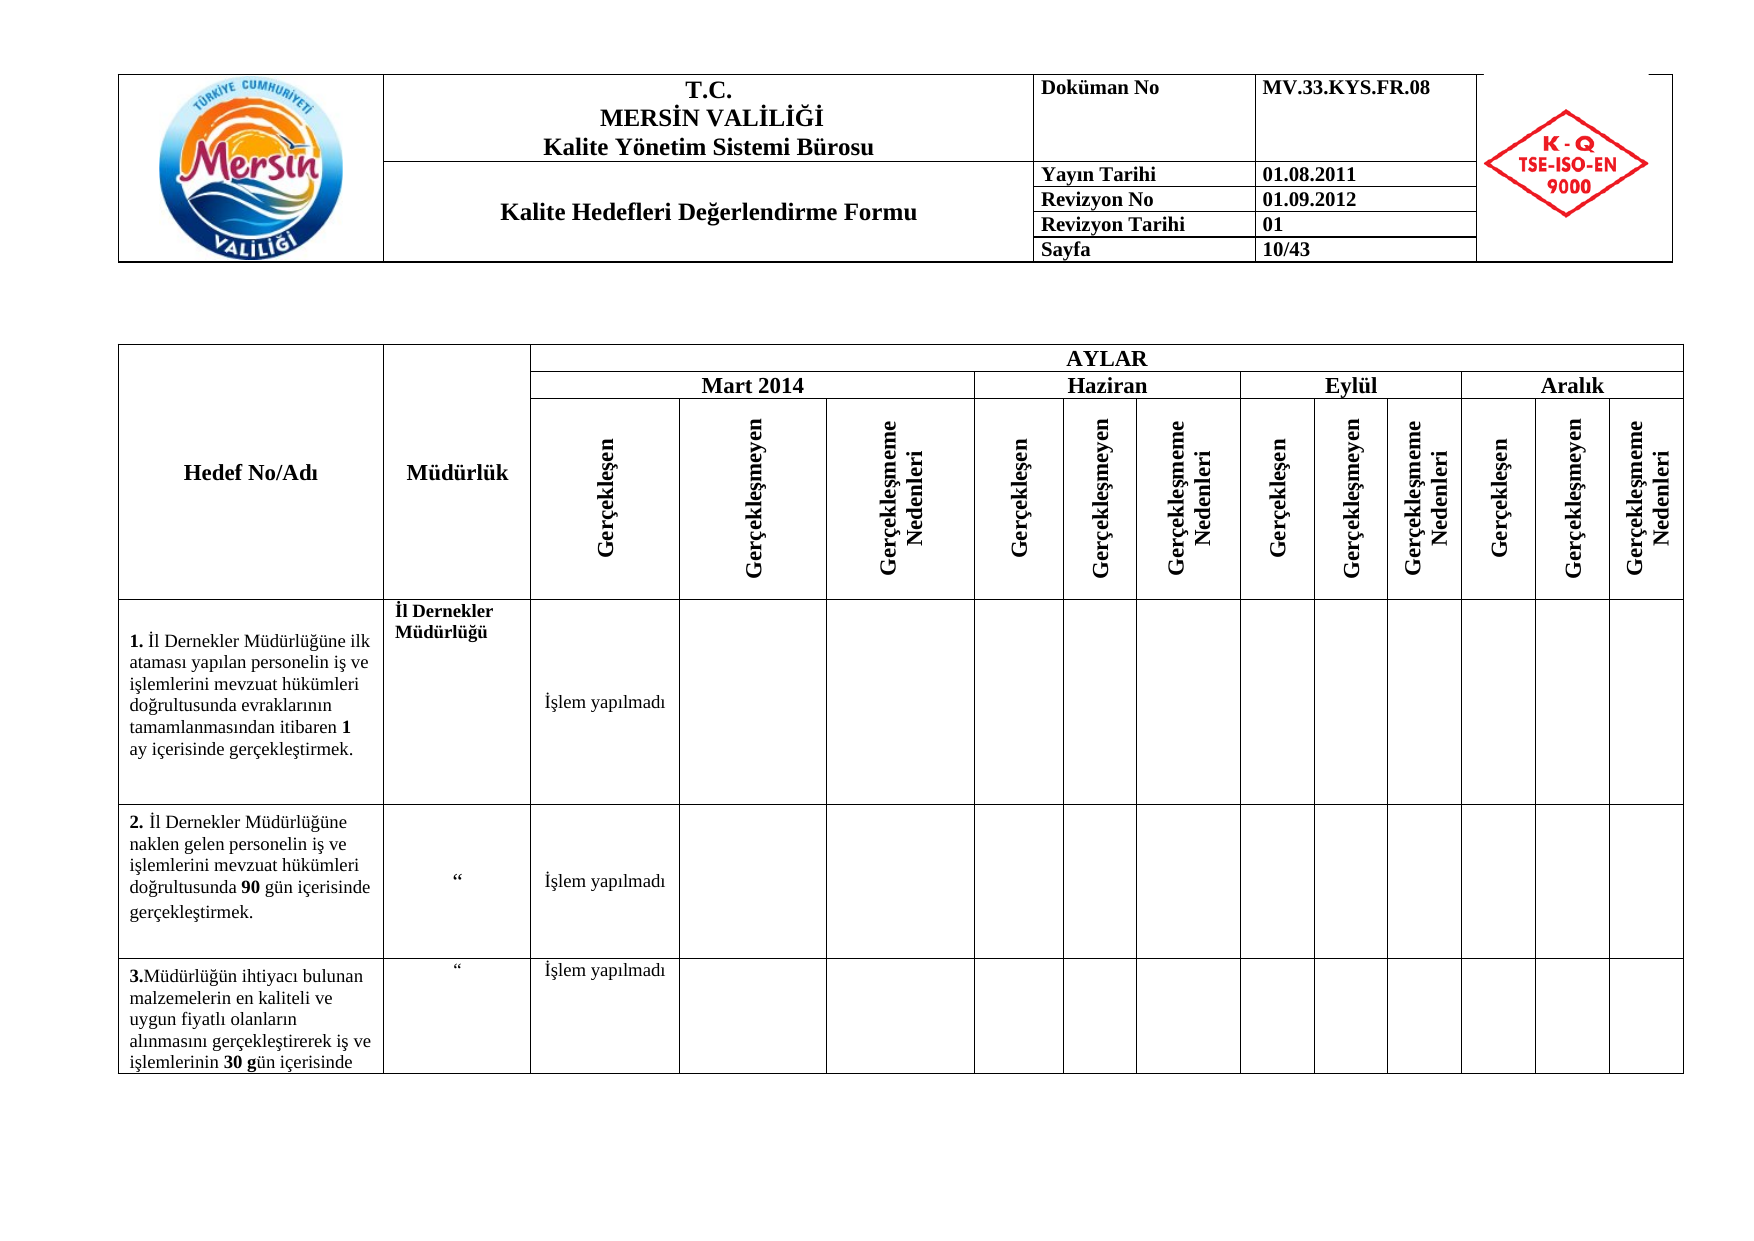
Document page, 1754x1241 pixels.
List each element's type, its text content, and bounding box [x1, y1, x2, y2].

table_cell [1388, 959, 1461, 1073]
table_cell Haziran [975, 372, 1240, 398]
table_cell “ [384, 959, 530, 1073]
table_cell [1315, 959, 1387, 1073]
table_cell [975, 959, 1063, 1073]
table_cell Gerçekleşmeme Nedenleri [1137, 399, 1240, 599]
table_cell [1137, 959, 1240, 1073]
table_cell Gerçekleşmeme Nedenleri [1388, 399, 1461, 599]
table_cell [1610, 600, 1683, 804]
table_cell [680, 805, 826, 958]
table_cell [1388, 600, 1461, 804]
table_cell İl Dernekler Müdürlüğü [384, 600, 530, 804]
table_cell [1241, 805, 1314, 958]
table_cell [1241, 600, 1314, 804]
table_header Müdürlük [384, 345, 530, 599]
table_cell Gerçekleşen [1241, 399, 1314, 599]
table_cell [680, 600, 826, 804]
table_cell Gerçekleşmeyen [1064, 399, 1136, 599]
table_cell Gerçekleşen [531, 399, 679, 599]
table_cell 1. İl Dernekler Müdürlüğüne ilk ataması yapılan personelin iş ve işlemlerini mevzuat hükümleri doğrultusunda evraklarının tamamlanmasından itibaren 1 ay içerisinde gerçekleştirmek. [119, 600, 383, 804]
table_cell Gerçekleşen [1462, 399, 1535, 599]
table_cell [975, 600, 1063, 804]
table_cell İşlem yapılmadı [531, 805, 679, 958]
table_cell [1462, 805, 1535, 958]
table_header Hedef No/Adı [119, 345, 383, 599]
table_cell Gerçekleşmeme Nedenleri [827, 399, 974, 599]
picture [1483, 74, 1649, 253]
table_cell İşlem yapılmadı [531, 600, 679, 804]
table_cell [1064, 805, 1136, 958]
table_cell [1241, 959, 1314, 1073]
table_cell [1137, 805, 1240, 958]
table_cell [1064, 959, 1136, 1073]
table_cell [975, 805, 1063, 958]
table_cell [1462, 600, 1535, 804]
table_cell Gerçekleşen [975, 399, 1063, 599]
table_cell Gerçekleşmeyen [680, 399, 826, 599]
table_cell [1064, 600, 1136, 804]
table_cell Mart 2014 [531, 372, 974, 398]
table_header AYLAR [531, 345, 1683, 371]
table_cell [827, 600, 974, 804]
table_cell [680, 959, 826, 1073]
table_cell Gerçekleşmeme Nedenleri [1610, 399, 1683, 599]
table_cell Eylül [1241, 372, 1461, 398]
table_cell [1462, 959, 1535, 1073]
table_cell [1610, 959, 1683, 1073]
table_cell [827, 959, 974, 1073]
table_cell Aralık [1462, 372, 1683, 398]
table_cell [1388, 805, 1461, 958]
table_cell [1610, 805, 1683, 958]
table_cell [1315, 805, 1387, 958]
table_cell [1536, 959, 1609, 1073]
picture [159, 76, 343, 260]
table_cell İşlem yapılmadı [531, 959, 679, 1073]
table_cell [827, 805, 974, 958]
table_cell Gerçekleşmeyen [1536, 399, 1609, 599]
table_cell [1536, 805, 1609, 958]
table_cell [1315, 600, 1387, 804]
table_cell 2. İl Dernekler Müdürlüğüne naklen gelen personelin iş ve işlemlerini mevzuat hükümleri doğrultusunda 90 gün içerisinde gerçekleştirmek. [119, 805, 383, 958]
table_cell Gerçekleşmeyen [1315, 399, 1387, 599]
table_cell “ [384, 805, 530, 958]
table_cell [1137, 600, 1240, 804]
table_cell [1536, 600, 1609, 804]
